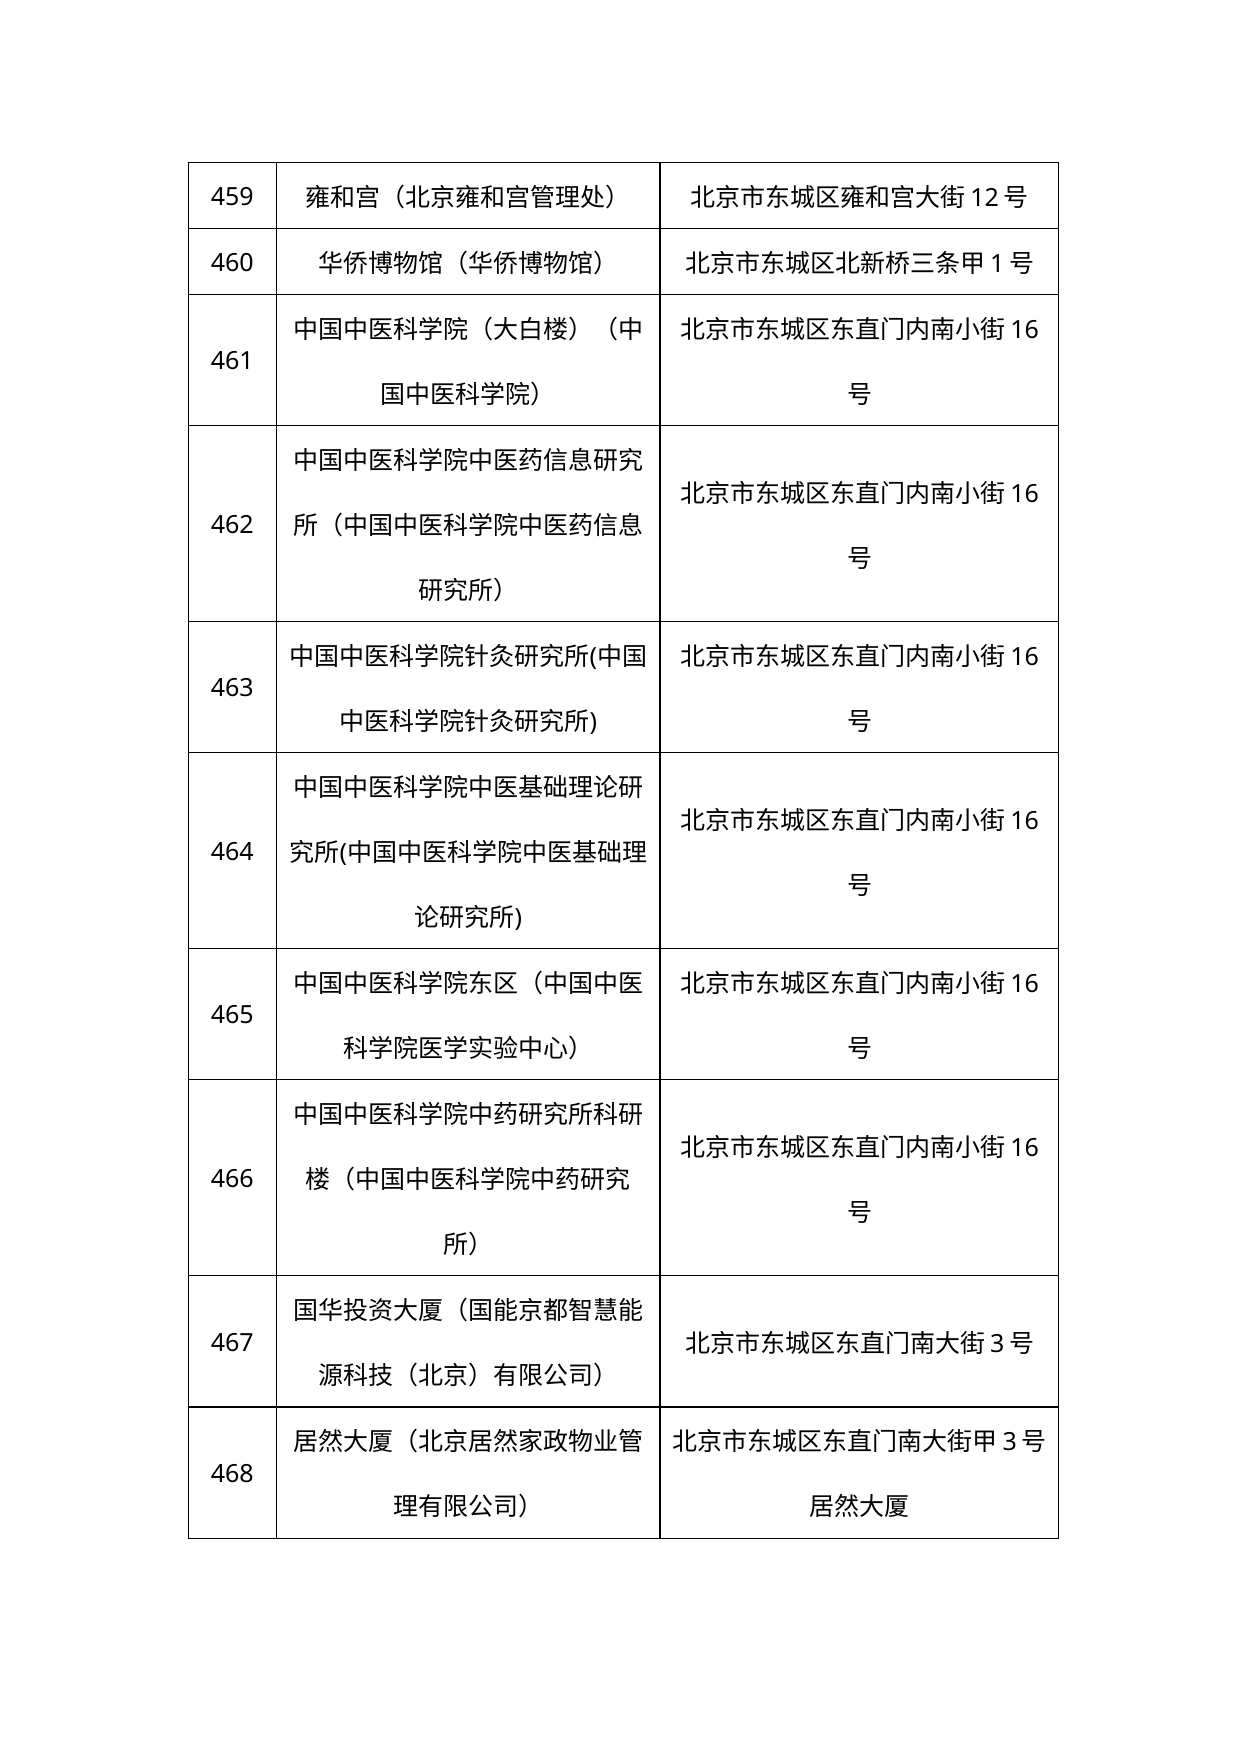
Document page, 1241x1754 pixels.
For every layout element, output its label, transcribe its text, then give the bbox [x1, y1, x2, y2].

table_cell 中国中医科学院针灸研究所(中国中医科学院针灸研究所) [277, 622, 659, 752]
table_cell 华侨博物馆（华侨博物馆） [277, 229, 659, 294]
table_cell 462 [189, 426, 276, 621]
table_cell 461 [189, 295, 276, 425]
table_cell 雍和宫（北京雍和宫管理处） [277, 163, 659, 228]
table_cell 中国中医科学院中医药信息研究所（中国中医科学院中医药信息研究所） [277, 426, 659, 621]
table_cell 北京市东城区东直门南大街3号 [661, 1276, 1058, 1406]
table_cell 463 [189, 622, 276, 752]
table_cell 北京市东城区东直门内南小街16号 [661, 753, 1058, 948]
table_cell 北京市东城区东直门内南小街16号 [661, 949, 1058, 1079]
table_cell 北京市东城区东直门内南小街16号 [661, 622, 1058, 752]
table_cell 中国中医科学院中药研究所科研楼（中国中医科学院中药研究所） [277, 1080, 659, 1275]
table_cell 中国中医科学院中医基础理论研究所(中国中医科学院中医基础理论研究所) [277, 753, 659, 948]
table_cell 465 [189, 949, 276, 1079]
table_cell 北京市东城区东直门内南小街16号 [661, 1080, 1058, 1275]
table_cell 北京市东城区东直门内南小街16号 [661, 426, 1058, 621]
table_cell 468 [189, 1408, 276, 1537]
table_cell 464 [189, 753, 276, 948]
table_cell 北京市东城区雍和宫大街12号 [661, 163, 1058, 228]
table_cell 居然大厦（北京居然家政物业管理有限公司） [277, 1408, 659, 1537]
table_cell 467 [189, 1276, 276, 1406]
table_cell 466 [189, 1080, 276, 1275]
table_cell 中国中医科学院东区（中国中医科学院医学实验中心） [277, 949, 659, 1079]
table_cell 中国中医科学院（大白楼）（中国中医科学院） [277, 295, 659, 425]
table_cell 459 [189, 163, 276, 228]
table_cell 国华投资大厦（国能京都智慧能源科技（北京）有限公司） [277, 1276, 659, 1406]
table_cell 北京市东城区东直门南大街甲3号居然大厦 [661, 1408, 1058, 1537]
table_cell 北京市东城区东直门内南小街16号 [661, 295, 1058, 425]
table_cell 北京市东城区北新桥三条甲1号 [661, 229, 1058, 294]
table_cell 460 [189, 229, 276, 294]
